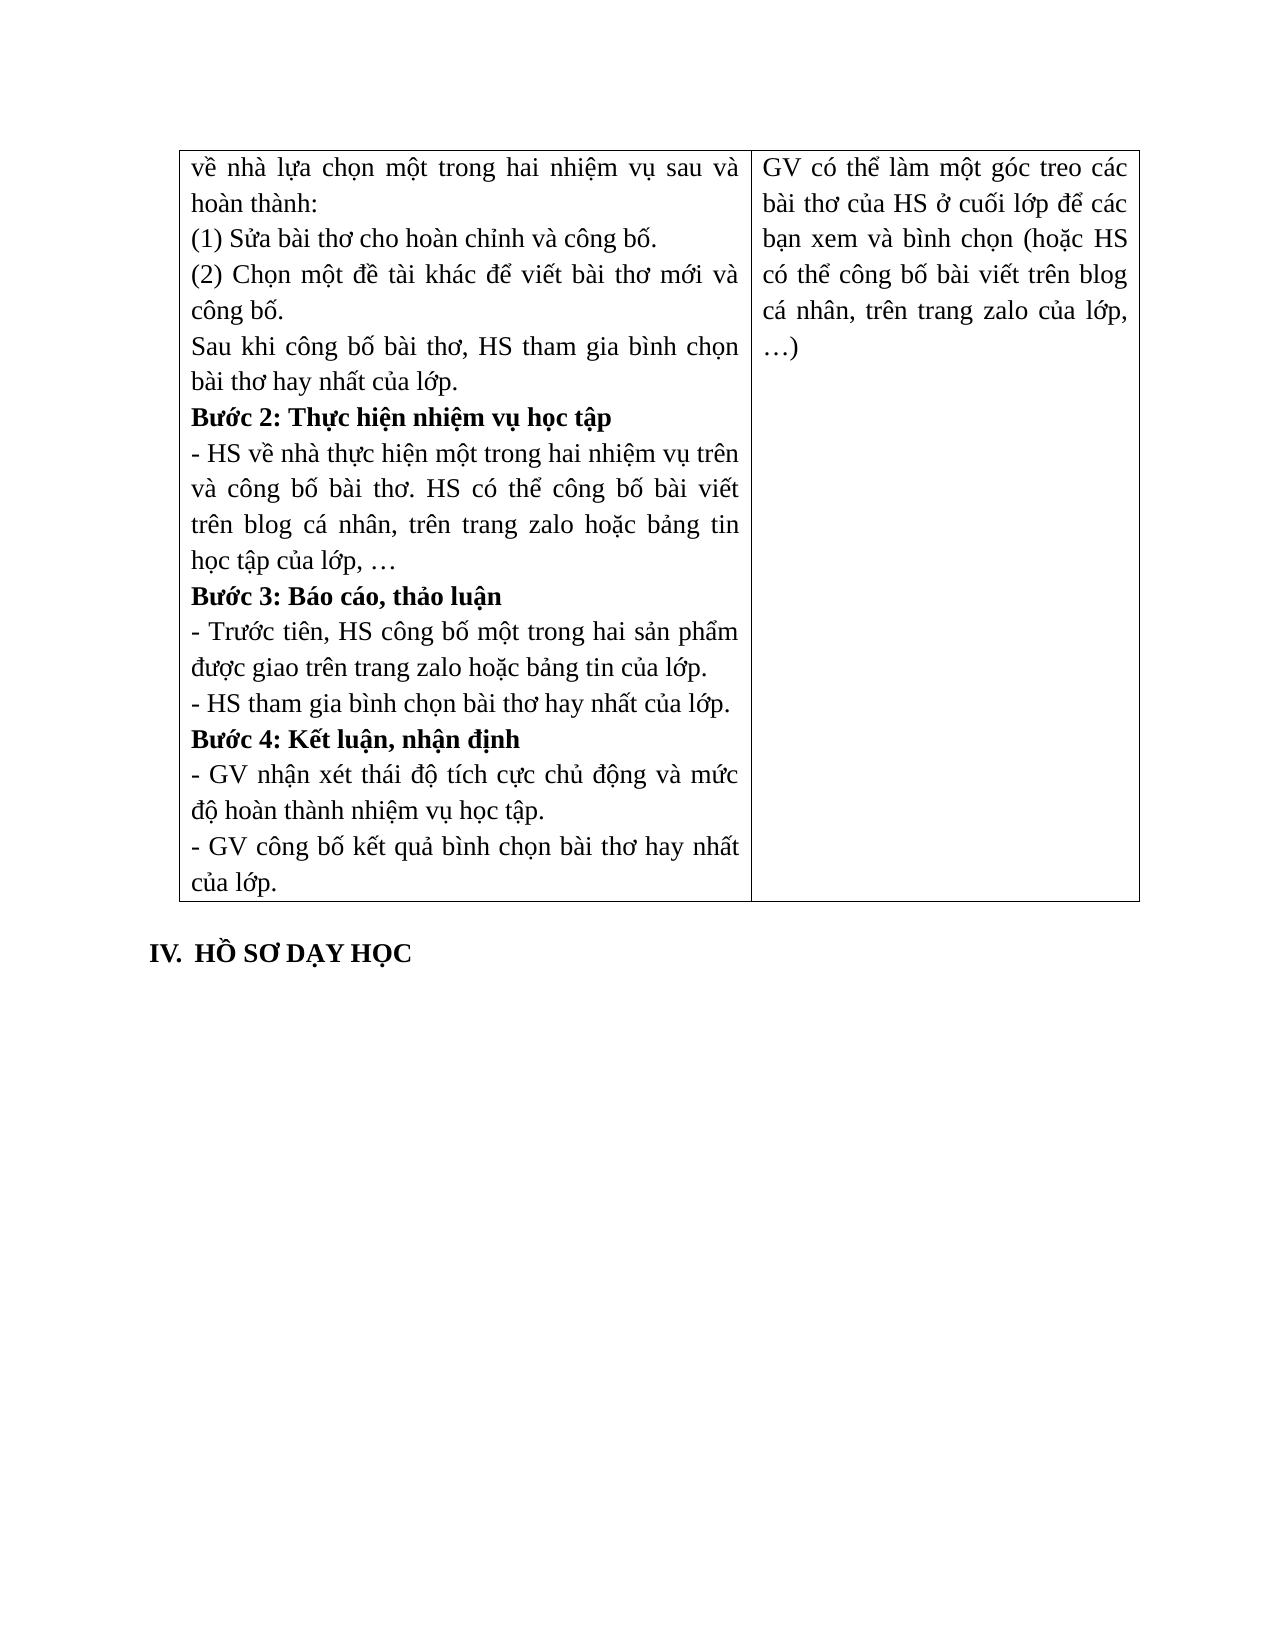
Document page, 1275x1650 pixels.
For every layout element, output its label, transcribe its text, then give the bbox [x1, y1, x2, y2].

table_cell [180, 151, 751, 901]
list HỒ SƠ DẠY HỌC [149, 937, 1125, 968]
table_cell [752, 151, 1139, 901]
